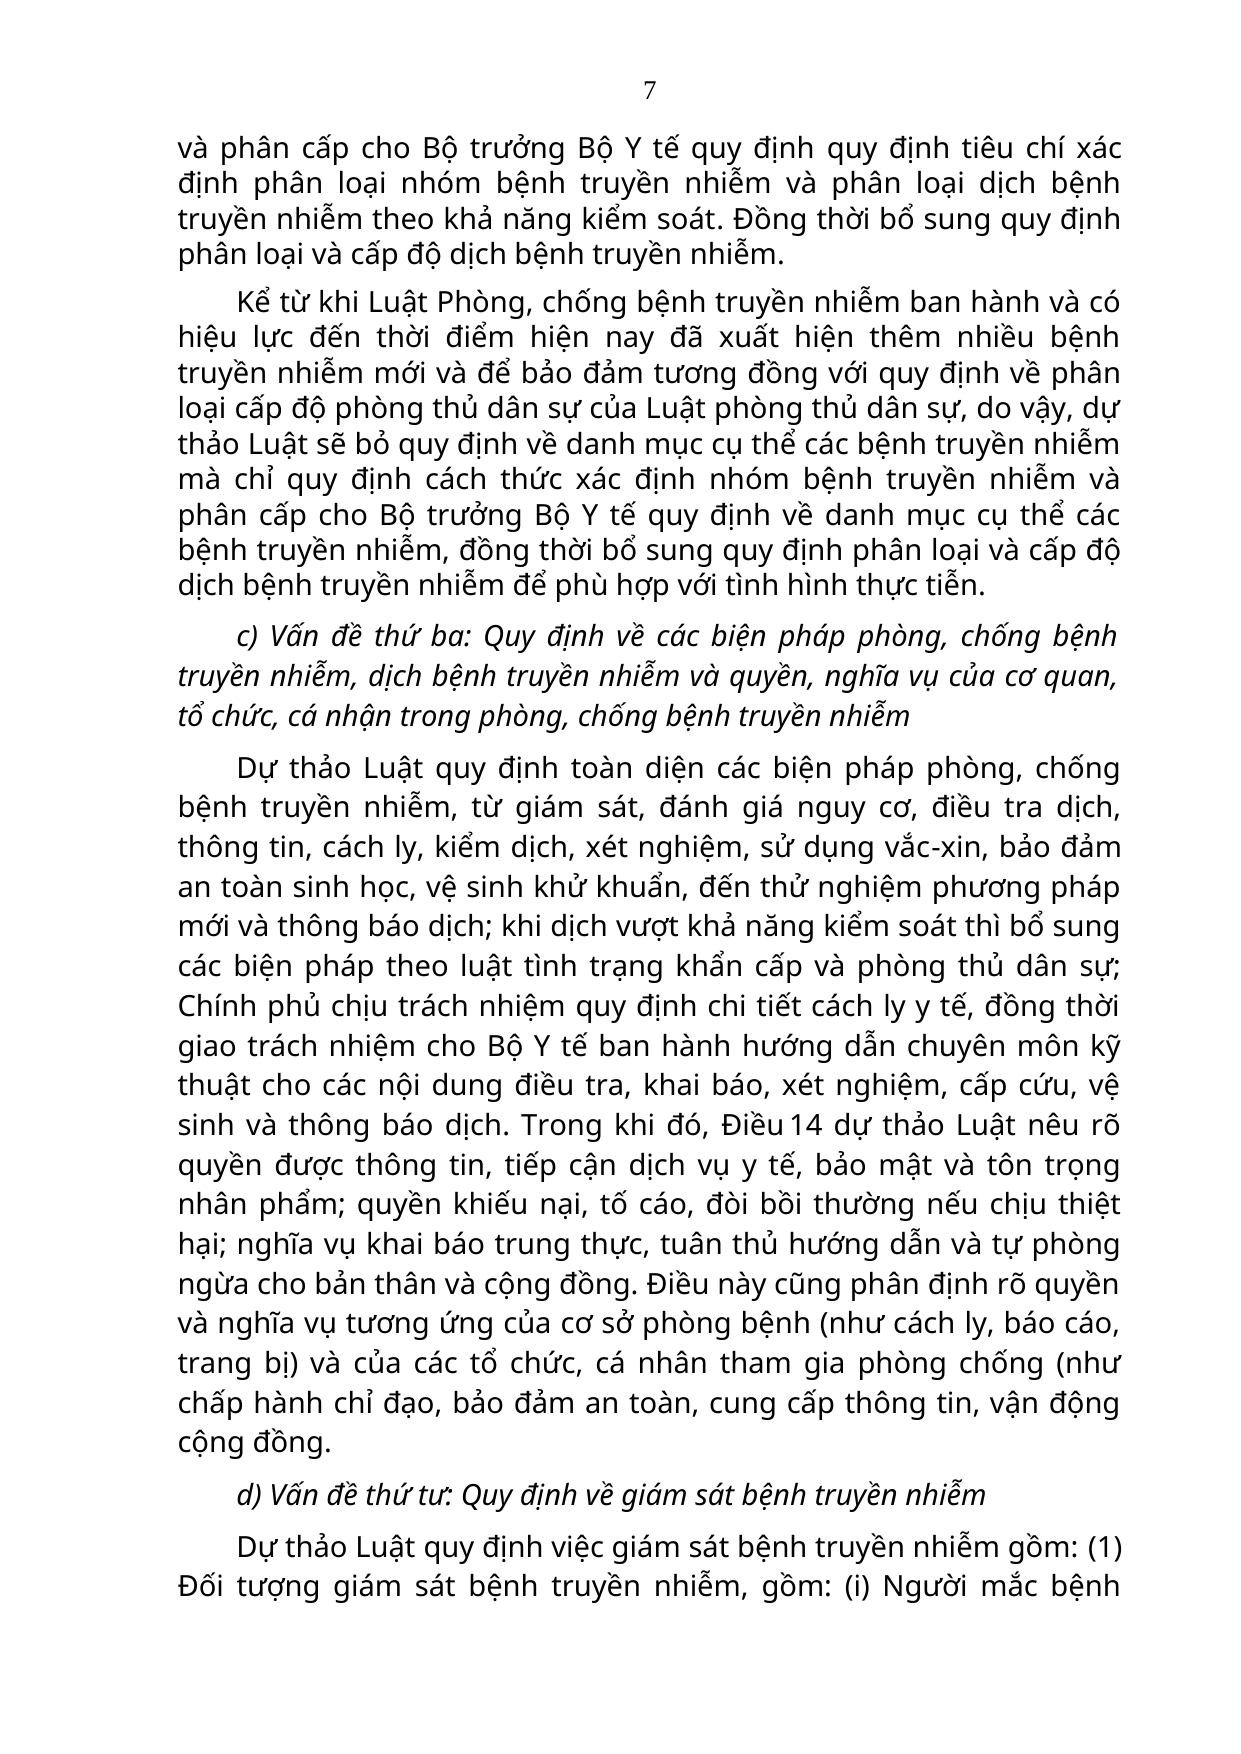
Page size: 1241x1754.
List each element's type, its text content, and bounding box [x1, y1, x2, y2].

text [177, 1526, 1122, 1605]
text Dự thảo Luật quy định toàn diện các biện pháp phòng, chống bệnh truyền nhiễm, từ giám sát, đánh giá nguy cơ, điều tra dịch, thông tin, cách ly, kiểm dịch, xét nghiệm, sử dụng vắc‑xin, bảo đảm an toàn sinh học, vệ sinh khử khuẩn, đến thử nghiệm phương pháp mới và thông báo dịch; khi dịch vượt khả năng kiểm soát thì bổ sung các biện pháp theo luật tình trạng khẩn cấp và phòng thủ dân sự; Chính phủ chịu trách nhiệm quy định chi tiết cách ly y tế, đồng thời giao trách nhiệm cho Bộ Y tế ban hành hướng dẫn chuyên môn kỹ thuật cho các nội dung điều tra, khai báo, xét nghiệm, cấp cứu, vệ sinh và thông báo dịch. Trong khi đó, Điều 14 dự thảo Luật nêu rõ quyền được thông tin, tiếp cận dịch vụ y tế, bảo mật và tôn trọng nhân phẩm; quyền khiếu nại, tố cáo, đòi bồi thường nếu chịu thiệt hại; nghĩa vụ khai báo trung thực, tuân thủ hướng dẫn và tự phòng ngừa cho bản thân và cộng đồng. Điều này cũng phân định rõ quyền và nghĩa vụ tương ứng của cơ sở phòng bệnh (như cách ly, báo cáo, trang bị) và của các tổ chức, cá nhân tham gia phòng chống (như chấp hành chỉ đạo, bảo đảm an toàn, cung cấp thông tin, vận động cộng đồng. [177, 747, 1122, 1461]
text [177, 130, 1122, 272]
text c) Vấn đề thứ ba: Quy định về các biện pháp phòng, chống bệnh truyền nhiễm, dịch bệnh truyền nhiễm và quyền, nghĩa vụ của cơ quan, tổ chức, cá nhận trong phòng, chống bệnh truyền nhiễm [177, 615, 1122, 734]
text d) Vấn đề thứ tư: Quy định về giám sát bệnh truyền nhiễm [177, 1474, 1122, 1513]
text Kể từ khi Luật Phòng, chống bệnh truyền nhiễm ban hành và có hiệu lực đến thời điểm hiện nay đã xuất hiện thêm nhiều bệnh truyền nhiễm mới và để bảo đảm tương đồng với quy định về phân loại cấp độ phòng thủ dân sự của Luật phòng thủ dân sự, do vậy, dự thảo Luật sẽ bỏ quy định về danh mục cụ thể các bệnh truyền nhiễm mà chỉ quy định cách thức xác định nhóm bệnh truyền nhiễm và phân cấp cho Bộ trưởng Bộ Y tế quy định về danh mục cụ thể các bệnh truyền nhiễm, đồng thời bổ sung quy định phân loại và cấp độ dịch bệnh truyền nhiễm để phù hợp với tình hình thực tiễn. [177, 284, 1122, 603]
